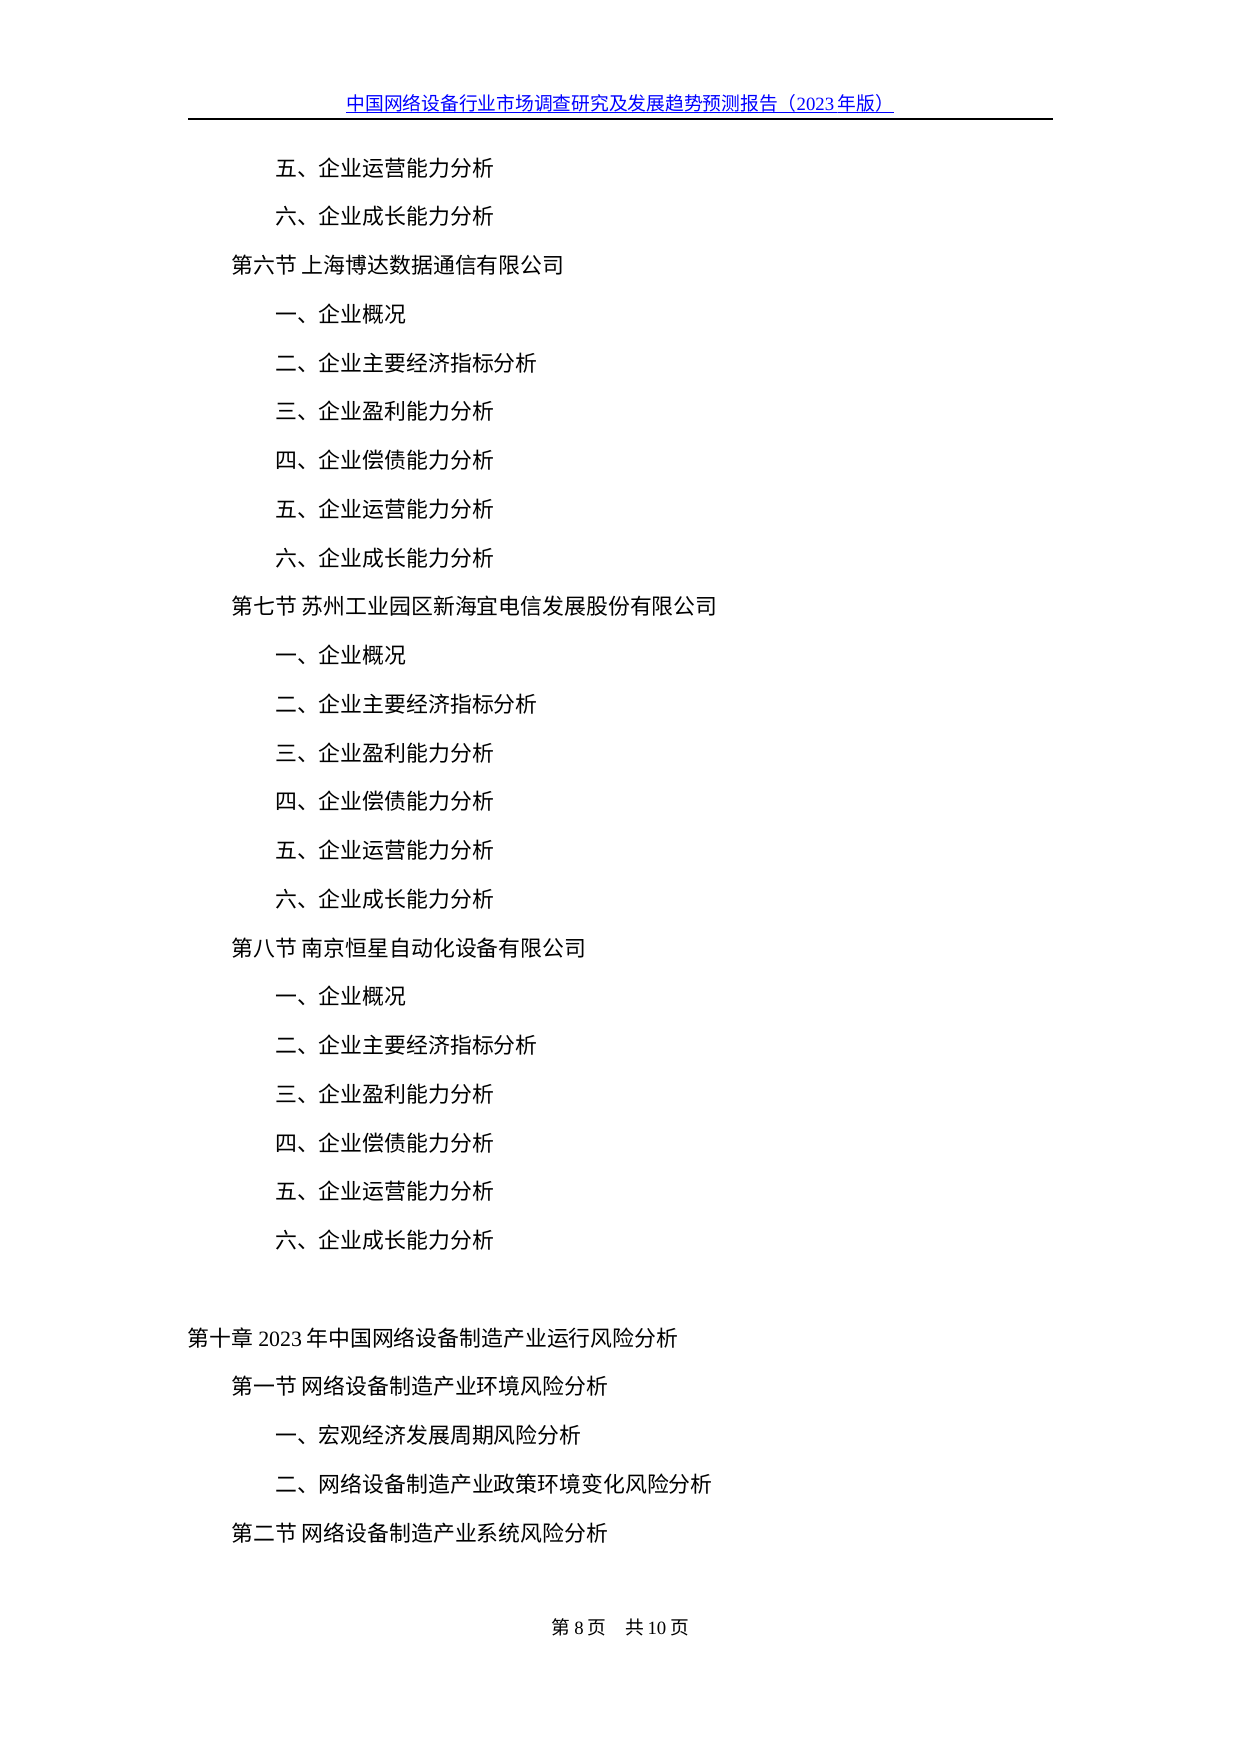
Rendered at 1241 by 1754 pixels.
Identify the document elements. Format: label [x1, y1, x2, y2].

text [187, 150, 1053, 1548]
